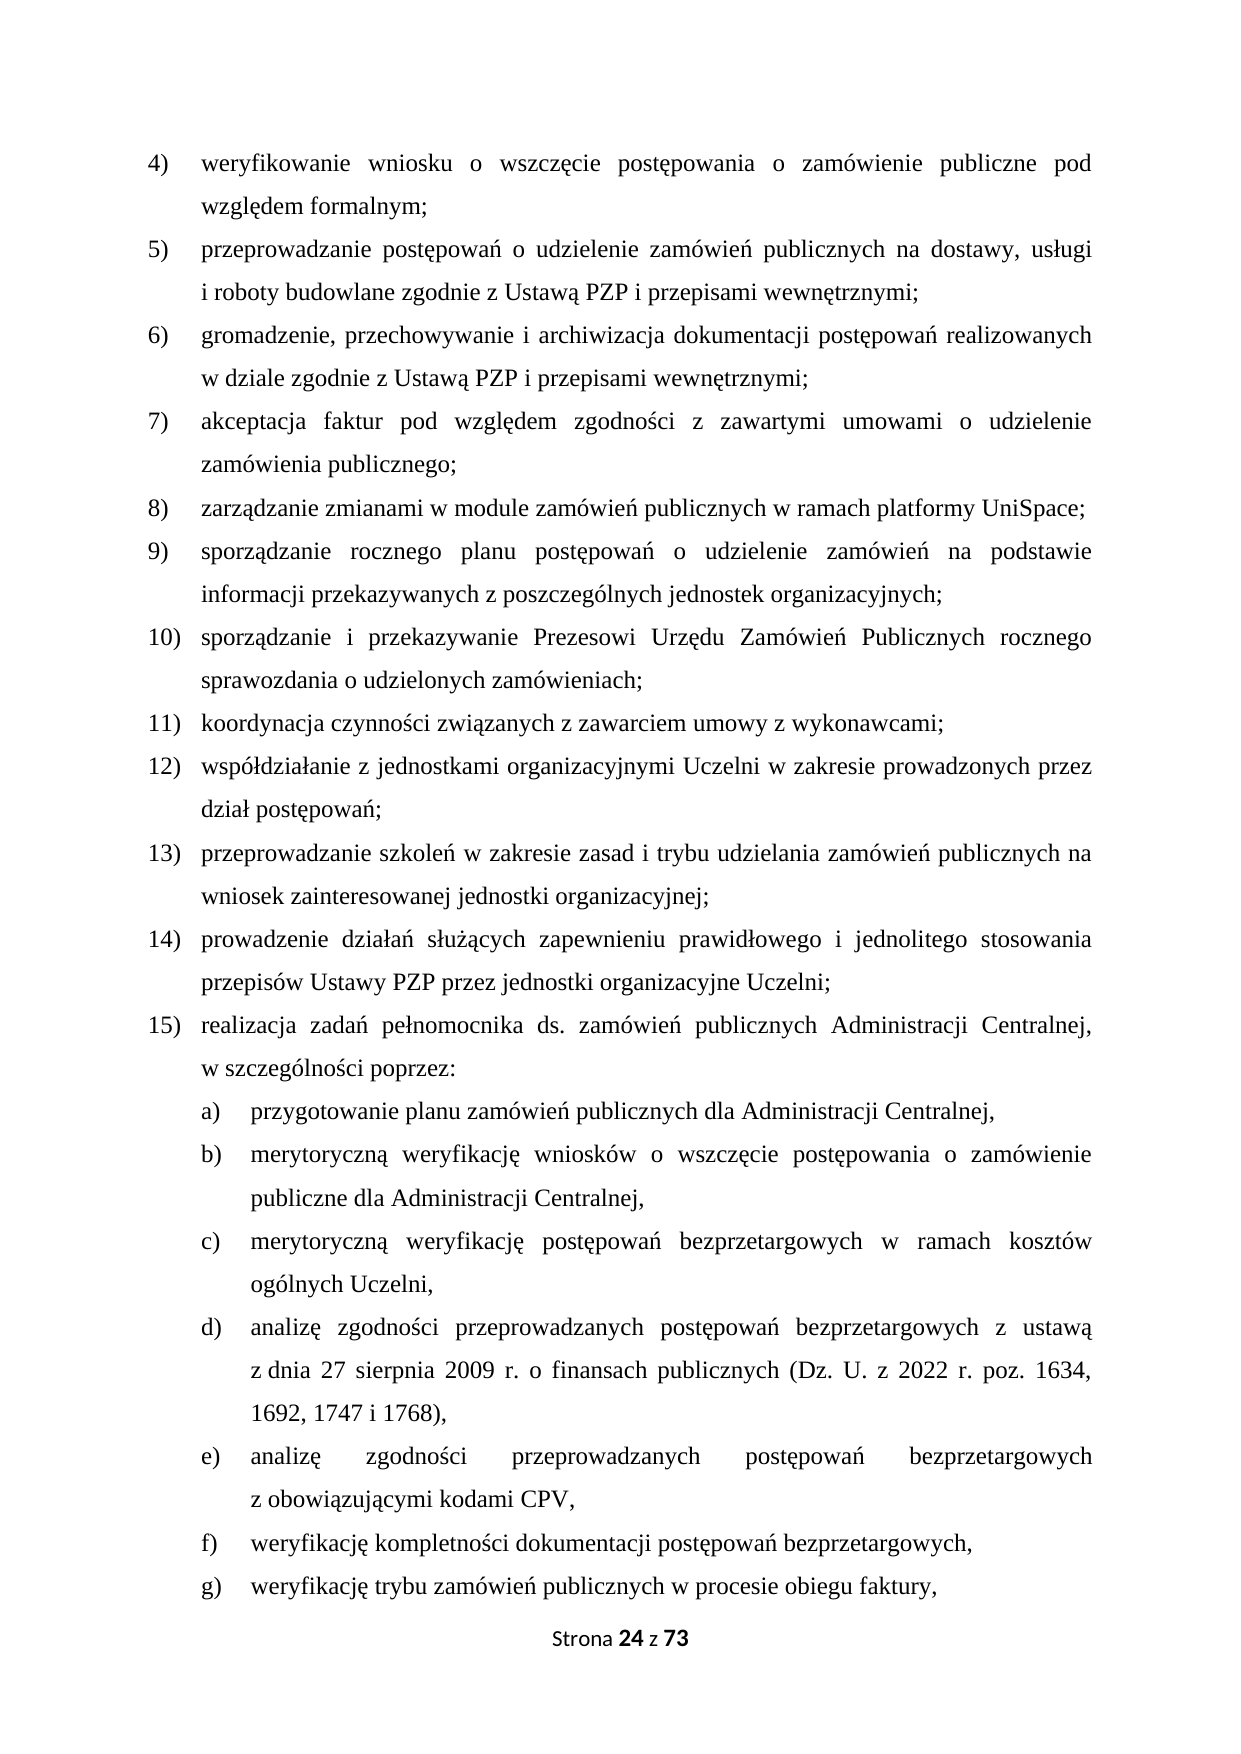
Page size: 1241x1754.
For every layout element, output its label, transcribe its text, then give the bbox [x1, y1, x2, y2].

text 5) przeprowadzanie postępowań o udzielenie zamówień publicznych na dostawy, usługi i roboty budowlane zgodnie z Ustawą PZP i przepisami wewnętrznymi; [148, 234, 1093, 306]
text 7) akceptacja faktur pod względem zgodności z zawartymi umowami o udzielenie zamówienia publicznego; [148, 406, 1093, 478]
text 12) współdziałanie z jednostkami organizacyjnymi Uczelni w zakresie prowadzonych przez dział postępowań; [148, 751, 1093, 823]
text 15) realizacja zadań pełnomocnika ds. zamówień publicznych Administracji Centralnej, w szczególności poprzez: [148, 1010, 1093, 1082]
text g) weryfikację trybu zamówień publicznych w procesie obiegu faktury, [201, 1571, 1093, 1599]
text 11) koordynacja czynności związanych z zawarciem umowy z wykonawcami; [148, 708, 1093, 737]
text b) merytoryczną weryfikację wniosków o wszczęcie postępowania o zamówienie publiczne dla Administracji Centralnej, [201, 1139, 1093, 1211]
text c) merytoryczną weryfikację postępowań bezprzetargowych w ramach kosztów ogólnych Uczelni, [201, 1226, 1093, 1298]
text 8) zarządzanie zmianami w module zamówień publicznych w ramach platformy UniSpace; [148, 493, 1093, 521]
text 13) przeprowadzanie szkoleń w zakresie zasad i trybu udzielania zamówień publicznych na wniosek zainteresowanej jednostki organizacyjnej; [148, 838, 1093, 909]
text d) analizę zgodności przeprowadzanych postępowań bezprzetargowych z ustawą z dnia 27 sierpnia 2009 r. o finansach publicznych (Dz. U. z 2022 r. poz. 1634, 1692, 1747 i 1768), [201, 1312, 1093, 1427]
text 10) sporządzanie i przekazywanie Prezesowi Urzędu Zamówień Publicznych rocznego sprawozdania o udzielonych zamówieniach; [148, 622, 1093, 694]
text 4) weryfikowanie wniosku o wszczęcie postępowania o zamówienie publiczne pod względem formalnym; [148, 148, 1093, 219]
text e) analizę zgodności przeprowadzanych postępowań bezprzetargowych z obowiązującymi kodami CPV, [201, 1441, 1093, 1513]
text f) weryfikację kompletności dokumentacji postępowań bezprzetargowych, [201, 1528, 1093, 1556]
text 6) gromadzenie, przechowywanie i archiwizacja dokumentacji postępowań realizowanych w dziale zgodnie z Ustawą PZP i przepisami wewnętrznymi; [148, 320, 1093, 392]
text a) przygotowanie planu zamówień publicznych dla Administracji Centralnej, [201, 1096, 1093, 1125]
text 9) sporządzanie rocznego planu postępowań o udzielenie zamówień na podstawie informacji przekazywanych z poszczególnych jednostek organizacyjnych; [148, 536, 1093, 608]
text 14) prowadzenie działań służących zapewnieniu prawidłowego i jednolitego stosowania przepisów Ustawy PZP przez jednostki organizacyjne Uczelni; [148, 924, 1093, 996]
